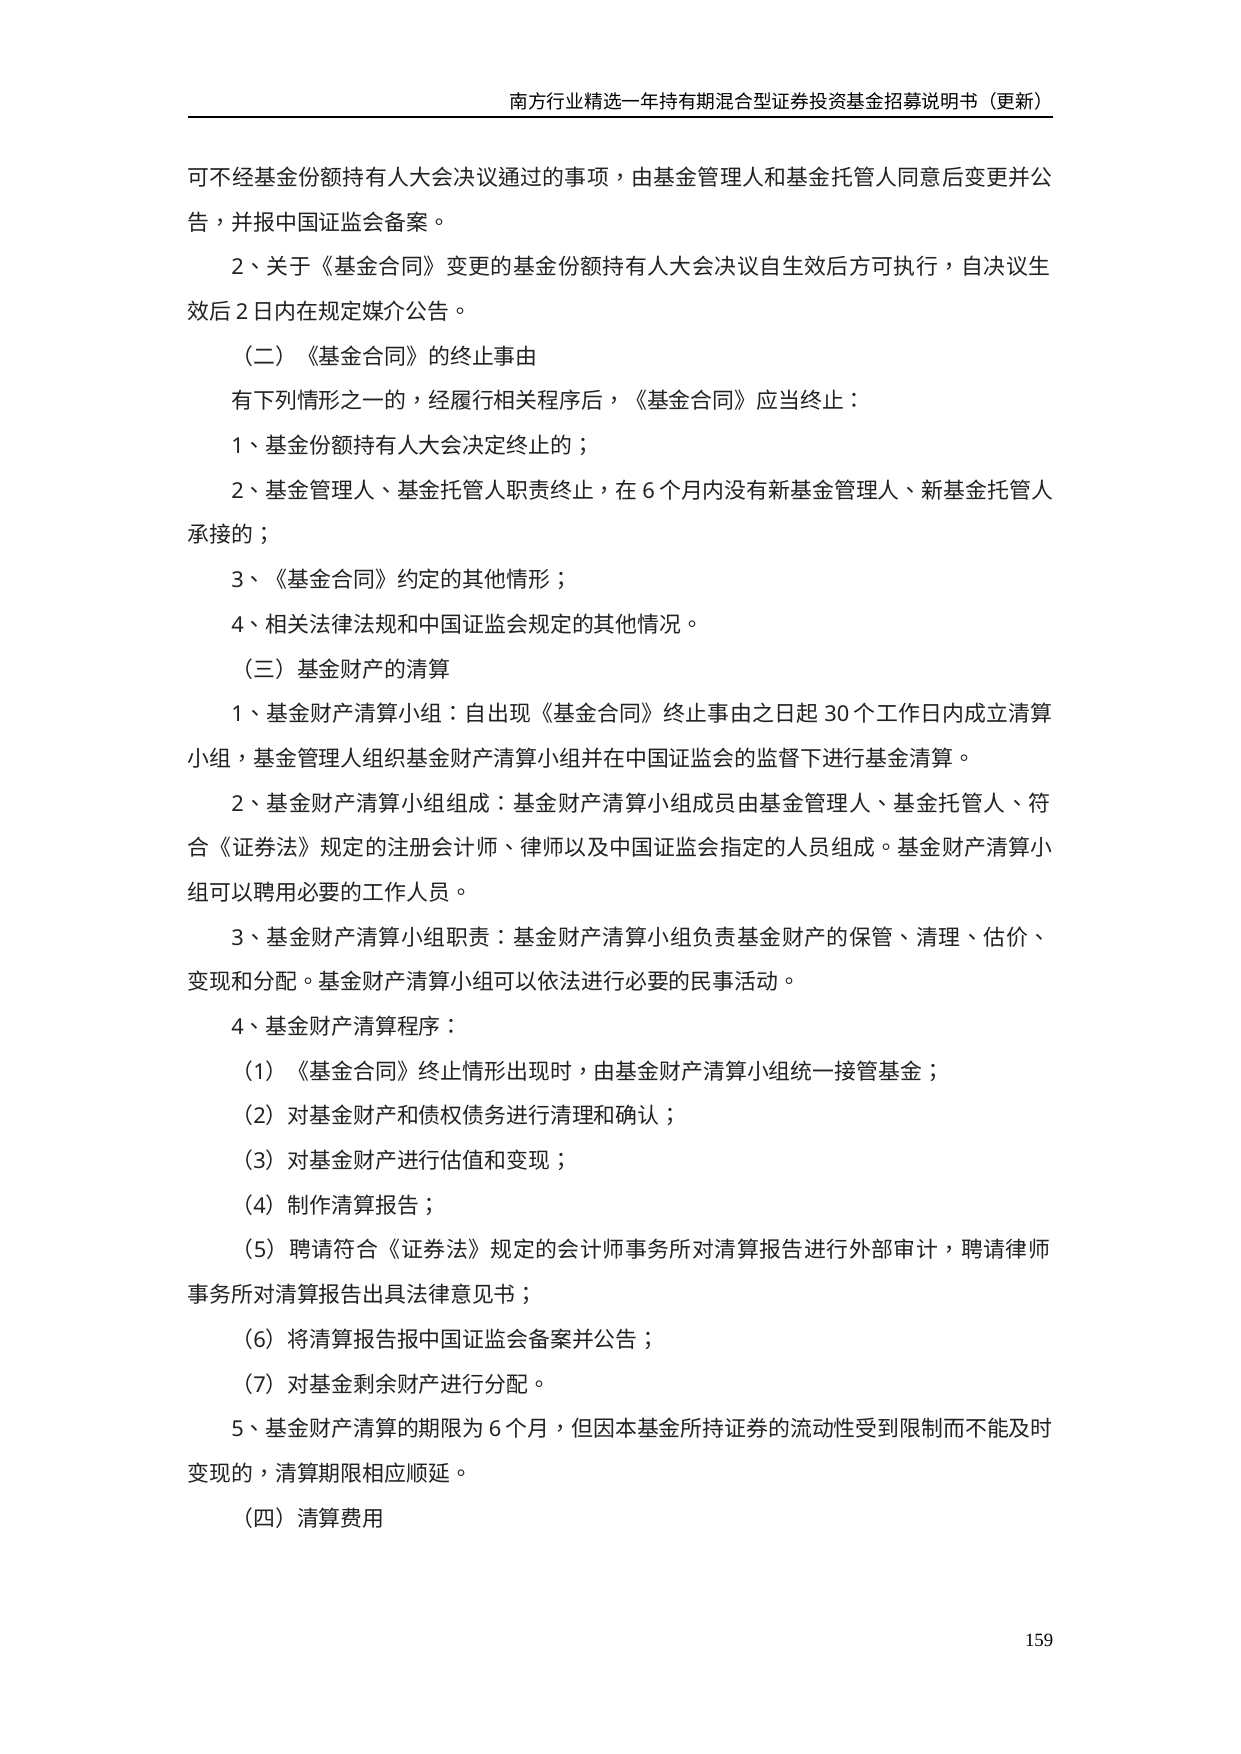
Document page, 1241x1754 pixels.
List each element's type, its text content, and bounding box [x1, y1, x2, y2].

text 1、基金财产清算小组：自出现《基金合同》终止事由之日起30个工作日内成立清算小组，基金管理人组织基金财产清算小组并在中国证监会的监督下进行基金清算。 [187, 698, 1053, 773]
text （7）对基金剩余财产进行分配。 [187, 1368, 1053, 1398]
text 有下列情形之一的，经履行相关程序后，《基金合同》应当终止： [187, 385, 1053, 415]
text （5）聘请符合《证券法》规定的会计师事务所对清算报告进行外部审计，聘请律师事务所对清算报告出具法律意见书； [187, 1234, 1053, 1309]
text （2）对基金财产和债权债务进行清理和确认； [187, 1100, 1053, 1130]
text 2、基金管理人、基金托管人职责终止，在6个月内没有新基金管理人、新基金托管人承接的； [187, 475, 1053, 549]
text 2、基金财产清算小组组成：基金财产清算小组成员由基金管理人、基金托管人、符合《证券法》规定的注册会计师、律师以及中国证监会指定的人员组成。基金财产清算小组可以聘用必要的工作人员。 [187, 788, 1053, 907]
text （1）《基金合同》终止情形出现时，由基金财产清算小组统一接管基金； [187, 1056, 1053, 1086]
text （三）基金财产的清算 [187, 653, 1053, 683]
text （6）将清算报告报中国证监会备案并公告； [187, 1324, 1053, 1354]
text 2、关于《基金合同》变更的基金份额持有人大会决议自生效后方可执行，自决议生效后2日内在规定媒介公告。 [187, 251, 1053, 326]
text （4）制作清算报告； [187, 1190, 1053, 1219]
text （3）对基金财产进行估值和变现； [187, 1145, 1053, 1175]
text 3、《基金合同》约定的其他情形； [187, 564, 1053, 594]
text （二）《基金合同》的终止事由 [187, 341, 1053, 371]
text （四）清算费用 [187, 1503, 1053, 1532]
text 3、基金财产清算小组职责：基金财产清算小组负责基金财产的保管、清理、估价、变现和分配。基金财产清算小组可以依法进行必要的民事活动。 [187, 922, 1053, 996]
text 1、基金份额持有人大会决定终止的； [187, 430, 1053, 460]
text 4、相关法律法规和中国证监会规定的其他情况。 [187, 609, 1053, 639]
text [187, 162, 1053, 236]
text 5、基金财产清算的期限为6个月，但因本基金所持证券的流动性受到限制而不能及时变现的，清算期限相应顺延。 [187, 1413, 1053, 1488]
text 4、基金财产清算程序： [187, 1011, 1053, 1041]
